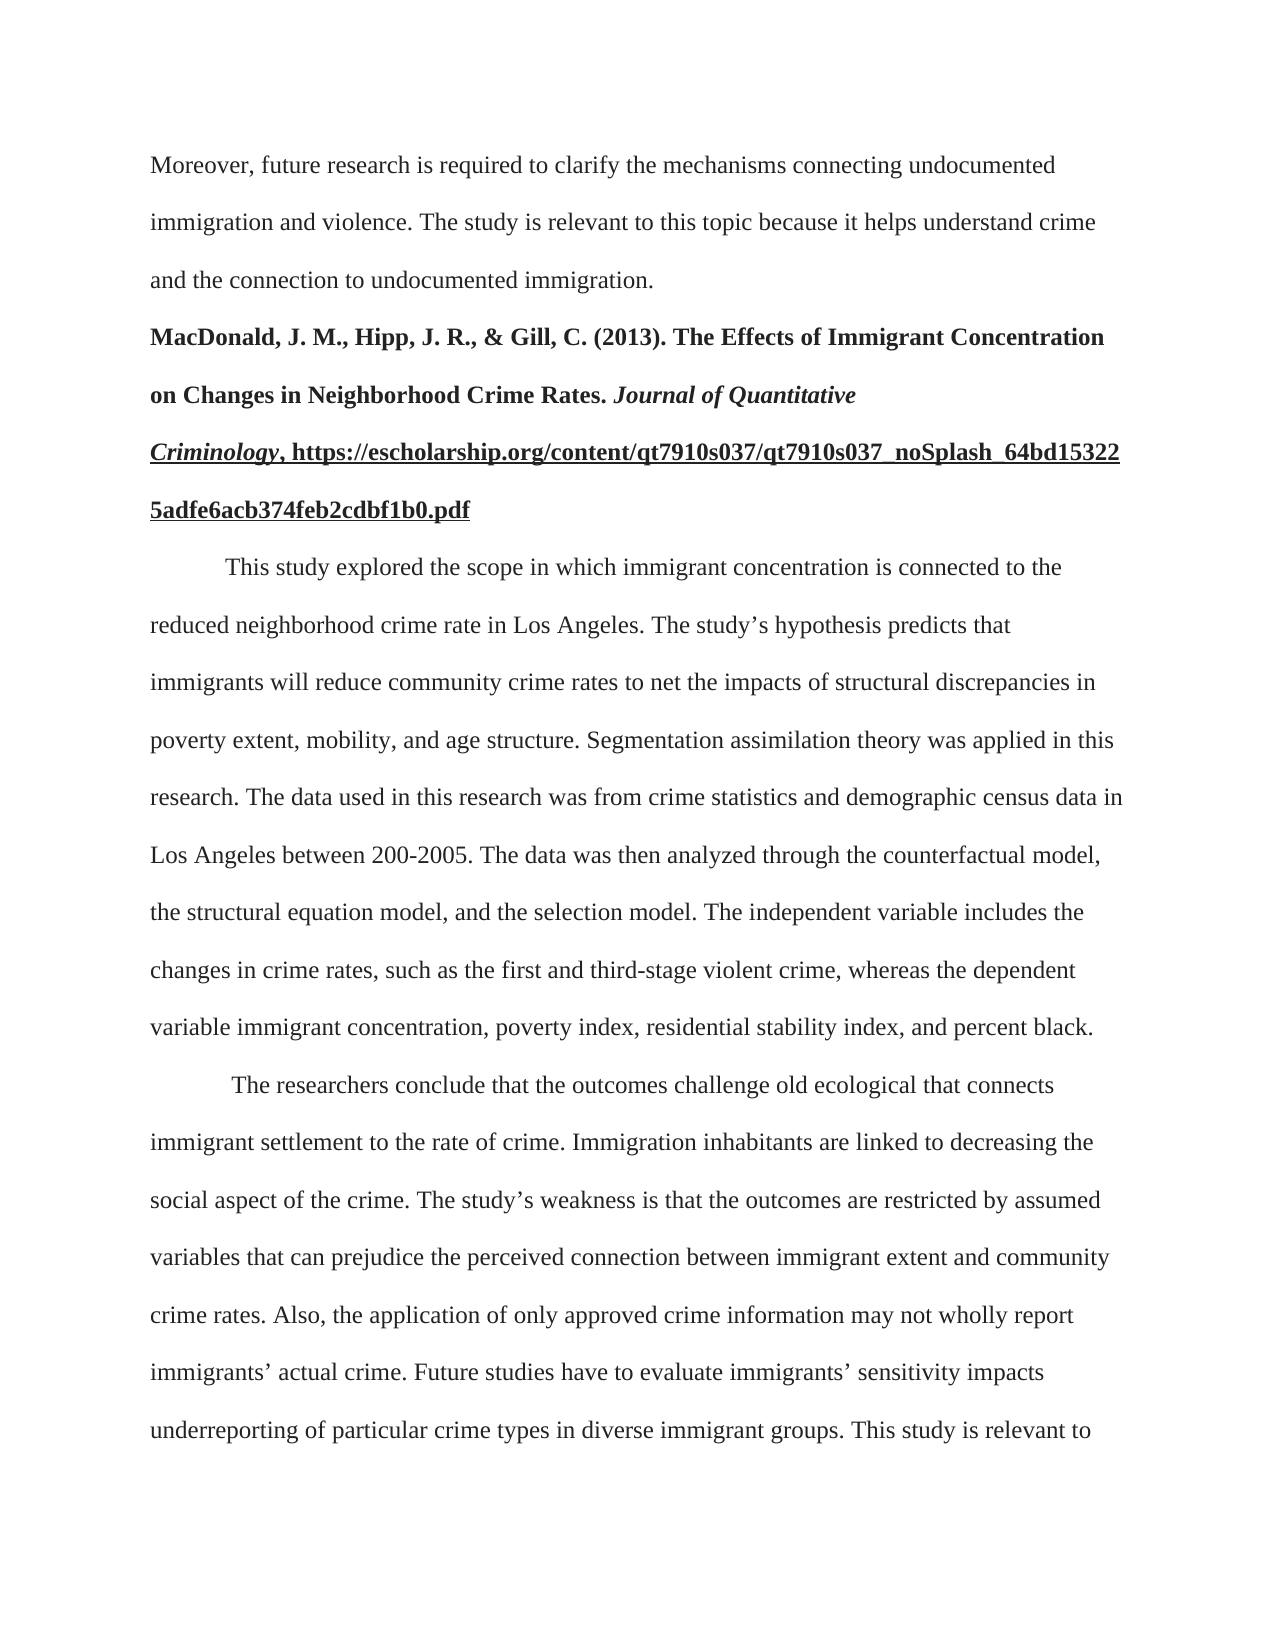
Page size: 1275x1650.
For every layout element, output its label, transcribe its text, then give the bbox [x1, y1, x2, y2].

text This study explored the scope in which immigrant concentration is connected to the reduced neighborhood crime rate in Los Angeles. The study’s hypothesis predicts that immigrants will reduce community crime rates to net the impacts of structural discrepancies in poverty extent, mobility, and age structure. Segmentation assimilation theory was applied in this research. The data used in this research was from crime statistics and demographic census data in Los Angeles between 200-2005. The data was then analyzed through the counterfactual model, the structural equation model, and the selection model. The independent variable includes the changes in crime rates, such as the first and third-stage violent crime, whereas the dependent variable immigrant concentration, poverty index, residential stability index, and percent black. [150, 552, 1125, 1041]
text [150, 150, 1125, 294]
text MacDonald, J. M., Hipp, J. R., & Gill, C. (2013). The Effects of Immigrant Concentration on Changes in Neighborhood Crime Rates. Journal of Quantitative Criminology, https://escholarship.org/content/qt7910s037/qt7910s037_noSplash_64bd153225adfe6acb374feb2cdbf1b0.pdf [150, 322, 1125, 524]
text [150, 1070, 1125, 1444]
